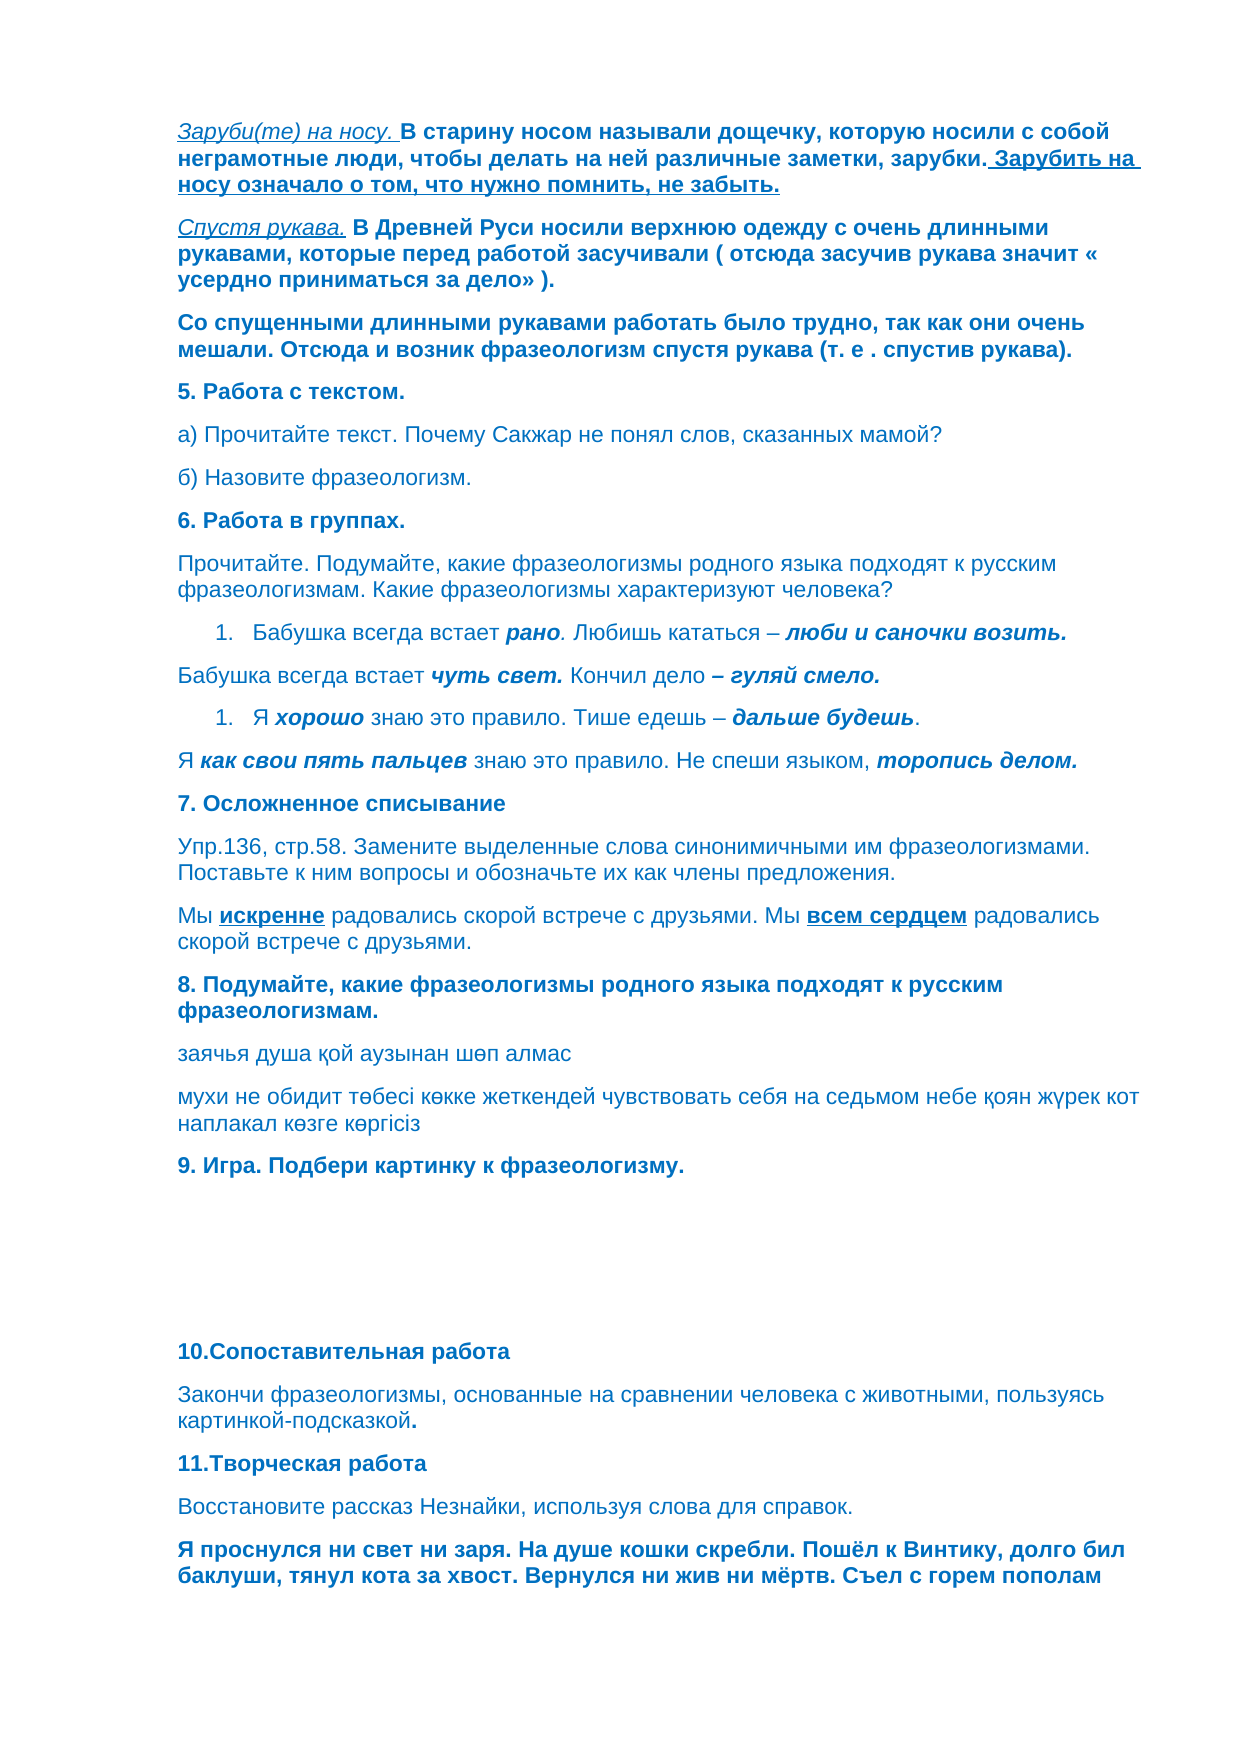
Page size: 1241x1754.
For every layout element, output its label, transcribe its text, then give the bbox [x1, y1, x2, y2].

text Я как свои пять пальцев знаю это правило. Не спеши языком, торопись делом. [177, 747, 1152, 773]
list Бабушка всегда встает рано. Любишь кататься – люби и саночки возить. [215, 619, 1152, 645]
text а) Прочитайте текст. Почему Сакжар не понял слов, сказанных мамой? [177, 421, 1152, 447]
text 11.Творческая работа [177, 1450, 1152, 1477]
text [177, 1536, 1152, 1588]
text заячья душа қой аузынан шөп алмас [177, 1040, 1152, 1067]
text Со спущенными длинными рукавами работать было трудно, так как они очень мешали. Отсюда и возник фразеологизм спустя рукава (т. е . спустив рукава). [177, 309, 1152, 362]
text Закончи фразеологизмы, основанные на сравнении человека с животными, пользуясь картинкой-подсказкой. [177, 1381, 1152, 1434]
text 5. Работа с текстом. [177, 378, 1152, 405]
text Спустя рукава. В Древней Руси носили верхнюю одежду с очень длинными рукавами, которые перед работой засучивали ( отсюда засучив рукава значит « усердно приниматься за дело» ). [177, 214, 1152, 293]
text Заруби(те) на носу. В старину носом называли дощечку, которую носили с собой неграмотные люди, чтобы делать на ней различные заметки, зарубки. Зарубить на носу означало о том, что нужно помнить, не забыть. [177, 118, 1152, 197]
text 8. Подумайте, какие фразеологизмы родного языка подходят к русским фразеологизмам. [177, 971, 1152, 1024]
text Прочитайте. Подумайте, какие фразеологизмы родного языка подходят к русским фразеологизмам. Какие фразеологизмы характеризуют человека? [177, 549, 1152, 602]
text Бабушка всегда встает чуть свет. Кончил дело – гуляй смело. [177, 662, 1152, 688]
text 6. Работа в группах. [177, 507, 1152, 533]
list Я хорошо знаю это правило. Тише едешь – дальше будешь. [215, 704, 1152, 731]
text 7. Осложненное списывание [177, 790, 1152, 816]
text б) Назовите фразеологизм. [177, 464, 1152, 490]
text Восстановите рассказ Незнайки, используя слова для справок. [177, 1493, 1152, 1519]
text 10.Сопоставительная работа [177, 1338, 1152, 1364]
text Упр.136, стр.58. Замените выделенные слова синонимичными им фразеологизмами. Поставьте к ним вопросы и обозначьте их как члены предложения. [177, 833, 1152, 886]
text мухи не обидит төбесі көкке жеткендей чувствовать себя на седьмом небе қоян жүрек кот наплакал көзге көргісіз [177, 1083, 1152, 1136]
text 9. Игра. Подбери картинку к фразеологизму. [177, 1152, 1152, 1179]
text Мы искренне радовались скорой встрече с друзьями. Мы всем сердцем радовались скорой встрече с друзьями. [177, 902, 1152, 955]
